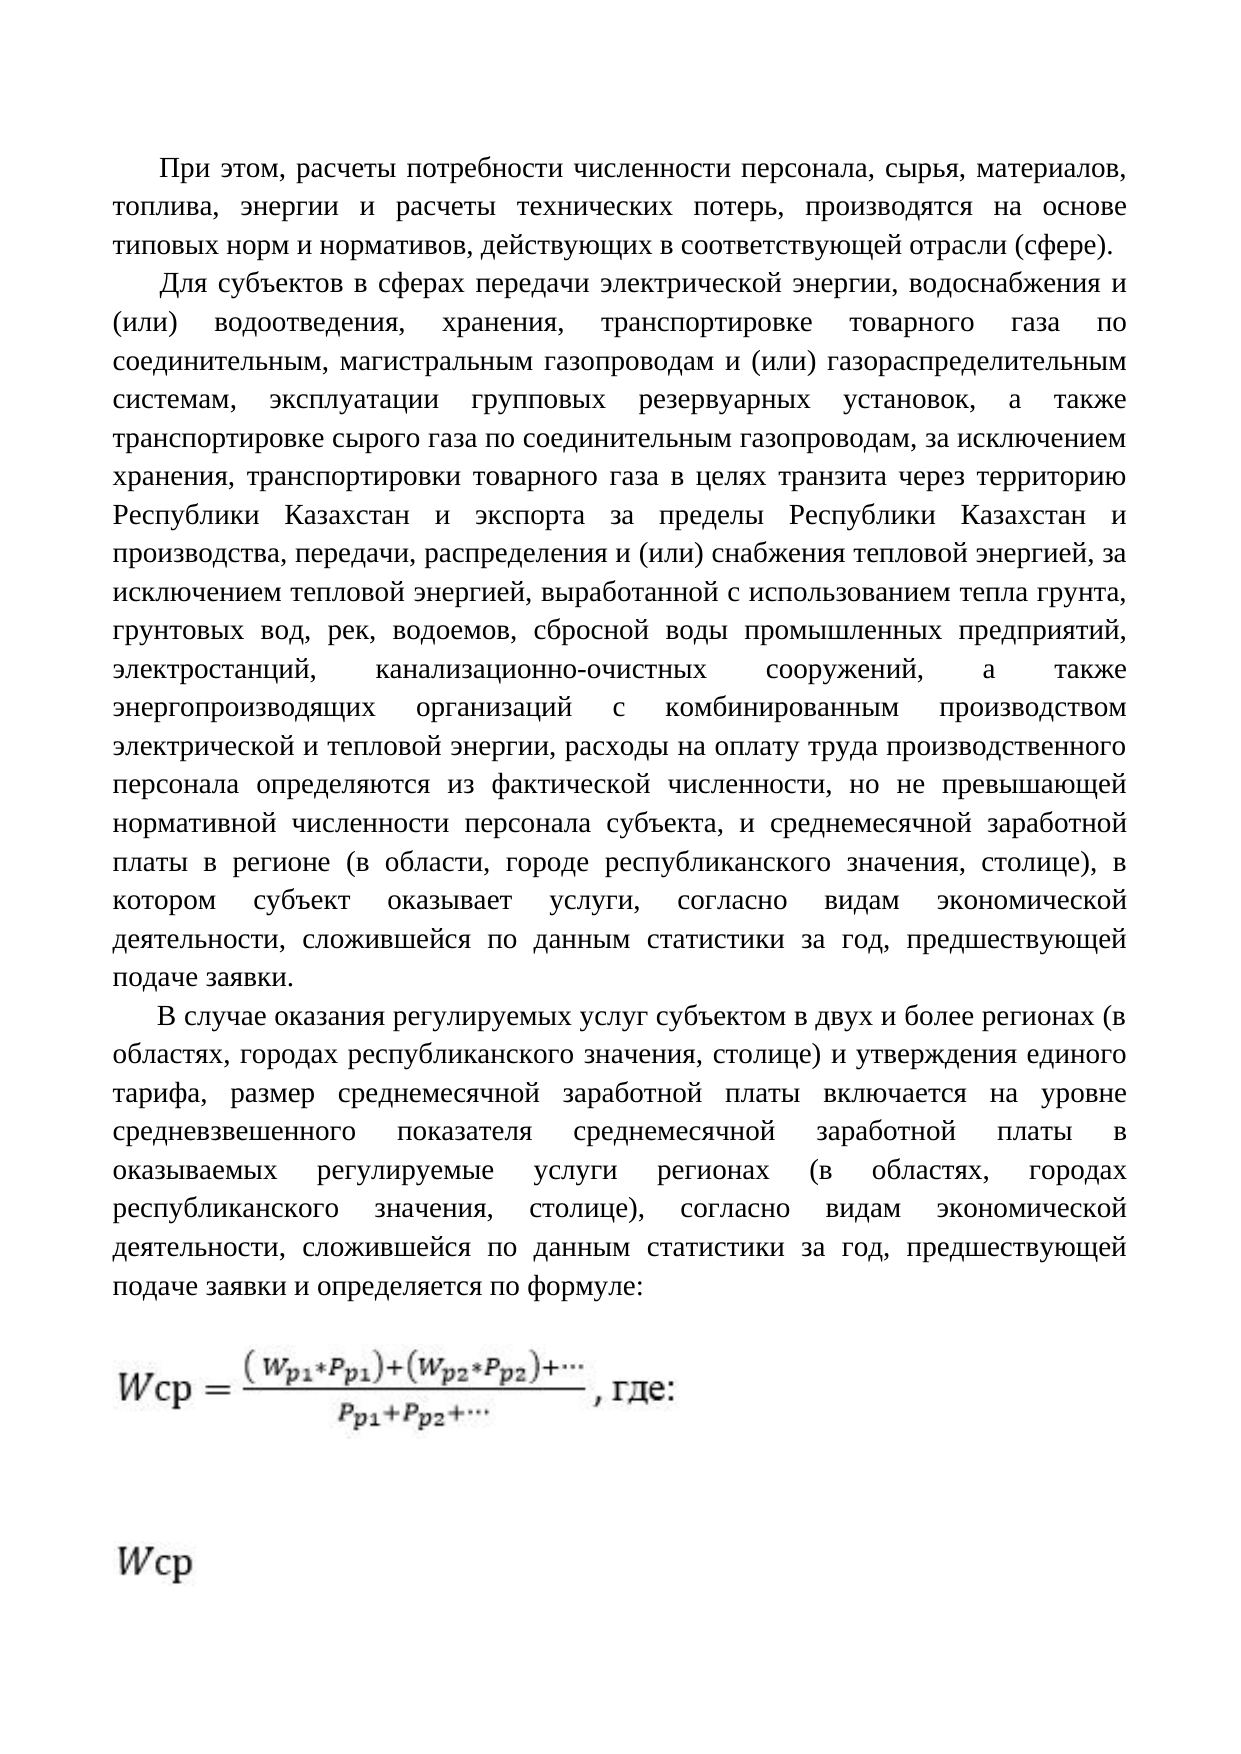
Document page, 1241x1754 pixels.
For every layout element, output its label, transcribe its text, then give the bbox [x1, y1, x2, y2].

text При этом, расчеты потребности численности персонала, сырья, материалов, топлива, энергии и расчеты технических потерь, производятся на основе типовых норм и нормативов, действующих в соответствующей отрасли (сфере). [112, 150, 1128, 261]
text Для субъектов в сферах передачи электрической энергии, водоснабжения и (или) водоотведения, хранения, транспортировке товарного газа по соединительным, магистральным газопроводам и (или) газораспределительным системам, эксплуатации групповых резервуарных установок, а также транспортировке сырого газа по соединительным газопроводам, за исключением хранения, транспортировки товарного газа в целях транзита через территорию Республики Казахстан и экспорта за пределы Республики Казахстан и производства, передачи, распределения и (или) снабжения тепловой энергией, за исключением тепловой энергией, выработанной с использованием тепла грунта, грунтовых вод, рек, водоемов, сбросной воды промышленных предприятий, электростанций, канализационно-очистных сооружений, а также энергопроизводящих организаций с комбинированным производством электрической и тепловой энергии, расходы на оплату труда производственного персонала определяются из фактической численности, но не превышающей нормативной численности персонала субъекта, и среднемесячной заработной платы в регионе (в области, городе республиканского значения, столице), в котором субъект оказывает услуги, согласно видам экономической деятельности, сложившейся по данным статистики за год, предшествующей подаче заявки. [112, 266, 1128, 993]
picture [112, 1344, 686, 1439]
picture [112, 1541, 203, 1586]
text В случае оказания регулируемых услуг субъектом в двух и более регионах (в областях, городах республиканского значения, столице) и утверждения единого тарифа, размер среднемесячной заработной платы включается на уровне средневзвешенного показателя среднемесячной заработной платы в оказываемых регулируемые услуги регионах (в областях, городах республиканского значения, столице), согласно видам экономической деятельности, сложившейся по данным статистики за год, предшествующей подаче заявки и определяется по формуле: [112, 998, 1128, 1301]
